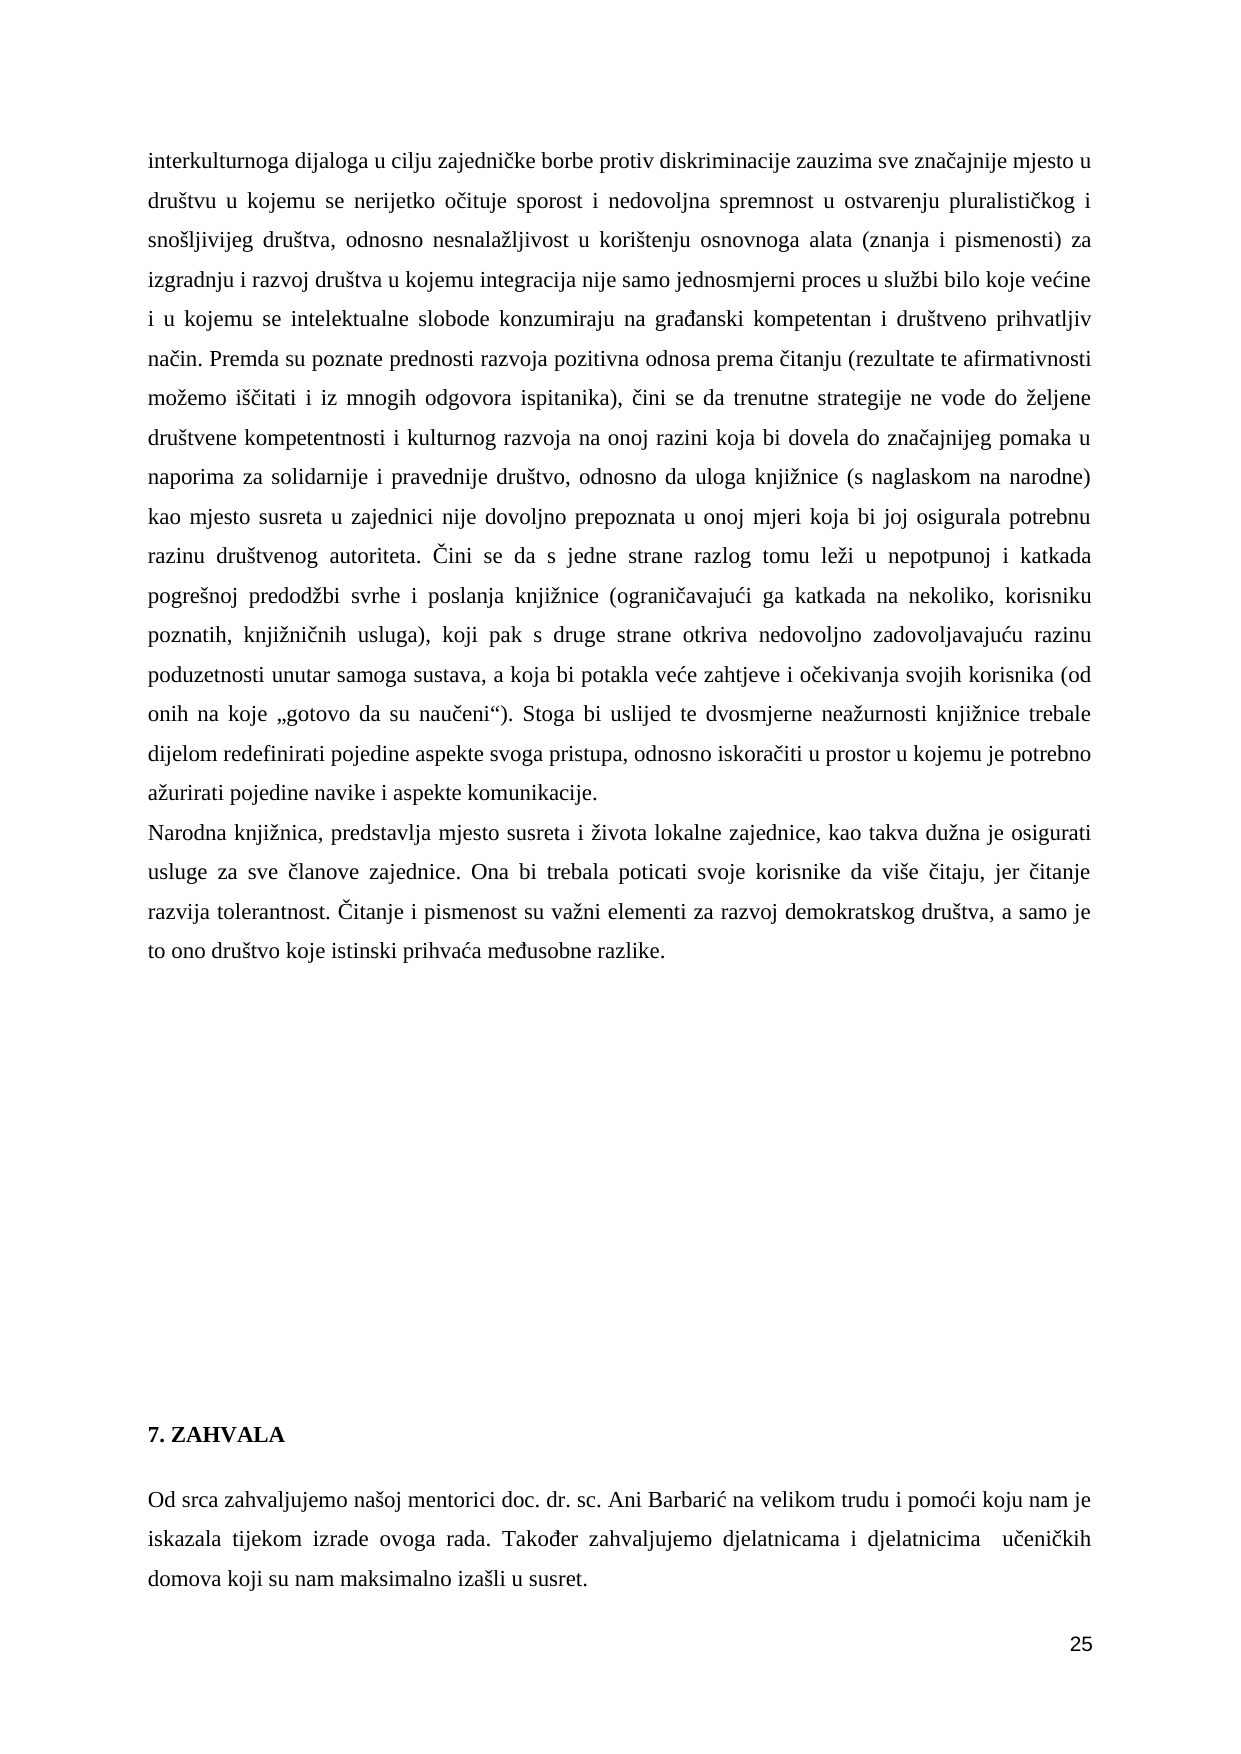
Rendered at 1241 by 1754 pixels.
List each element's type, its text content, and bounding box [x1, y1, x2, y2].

text Narodna knjižnica, predstavlja mjesto susreta i života lokalne zajednice, kao takva dužna je osigurati usluge za sve članove zajednice. Ona bi trebala poticati svoje korisnike da više čitaju, jer čitanje razvija tolerantnost. Čitanje i pismenost su važni elementi za razvoj demokratskog društva, a samo je to ono društvo koje istinski prihvaća međusobne razlike. [148, 819, 1093, 963]
text Od srca zahvaljujemo našoj mentorici doc. dr. sc. Ani Barbarić na velikom trudu i pomoći koju nam je iskazala tijekom izrade ovoga rada. Također zahvaljujemo djelatnicama i djelatnicima učeničkih domova koji su nam maksimalno izašli u susret. [148, 1486, 1093, 1591]
subtitle 7. ZAHVALA [148, 1421, 1093, 1448]
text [148, 148, 1093, 806]
